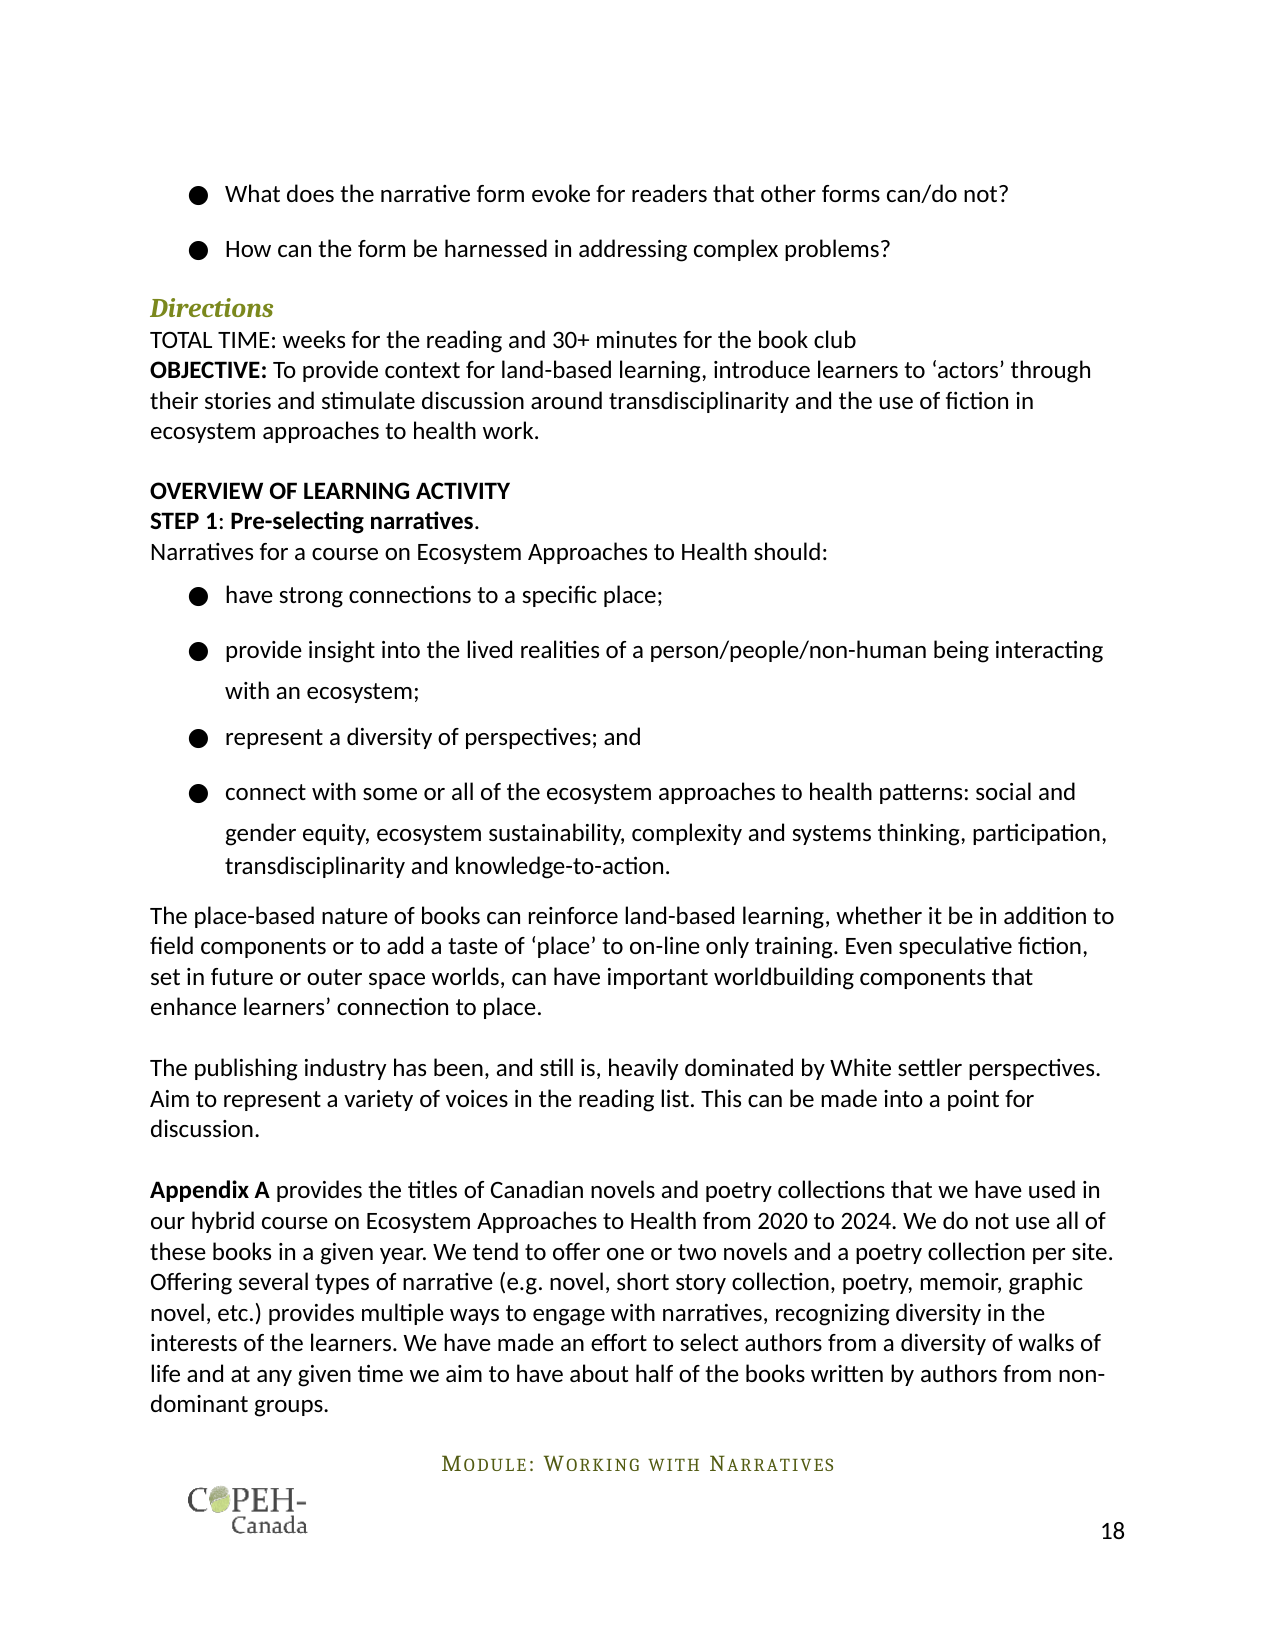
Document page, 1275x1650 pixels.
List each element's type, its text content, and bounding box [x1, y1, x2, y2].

subtitle Directions [150, 293, 1125, 324]
list connect with some or all of the ecosystem approaches to health patterns: social and gender equity, ecosystem sustainability, complexity and systems thinking, participation, transdisciplinarity and knowledge-to-action. [187, 764, 1125, 881]
text OVERVIEW OF LEARNING ACTIVITY [150, 475, 1125, 506]
list represent a diversity of perspectives; and [187, 708, 1125, 760]
text STEP 1: Pre-selecting narratives. [150, 506, 1125, 536]
list What does the narrative form evoke for readers that other forms can/do not? [187, 165, 1125, 217]
list have strong connections to a specific place; [187, 567, 1125, 618]
list provide insight into the lived realities of a person/people/non-human being interacting with an ecosystem; [187, 622, 1125, 706]
picture [184, 1476, 316, 1540]
list How can the form be harnessed in addressing complex problems? [187, 221, 1125, 272]
text The place-based nature of books can reinforce land-based learning, whether it be in addition to field components or to add a taste of ‘place’ to on-line only training. Even speculative fiction, set in future or outer space worlds, can have important worldbuilding components that enhance learners’ connection to place. [150, 900, 1125, 1022]
text Narratives for a course on Ecosystem Approaches to Health should: [150, 536, 1125, 567]
text Appendix A provides the titles of Canadian novels and poetry collections that we have used in our hybrid course on Ecosystem Approaches to Health from 2020 to 2024. We do not use all of these books in a given year. We tend to offer one or two novels and a poetry collection per site. Offering several types of narrative (e.g. novel, short story collection, poetry, memoir, graphic novel, etc.) provides multiple ways to engage with narratives, recognizing diversity in the interests of the learners. We have made an effort to select authors from a diversity of walks of life and at any given time we aim to have about half of the books written by authors from non-dominant groups. [150, 1174, 1125, 1419]
text OBJECTIVE: To provide context for land-based learning, introduce learners to ‘actors’ through their stories and stimulate discussion around transdisciplinarity and the use of fiction in ecosystem approaches to health work. [150, 354, 1125, 446]
text The publishing industry has been, and still is, heavily dominated by White settler perspectives. Aim to represent a variety of voices in the reading list. This can be made into a point for discussion. [150, 1052, 1125, 1144]
text TOTAL TIME: weeks for the reading and 30+ minutes for the book club [150, 324, 1125, 354]
